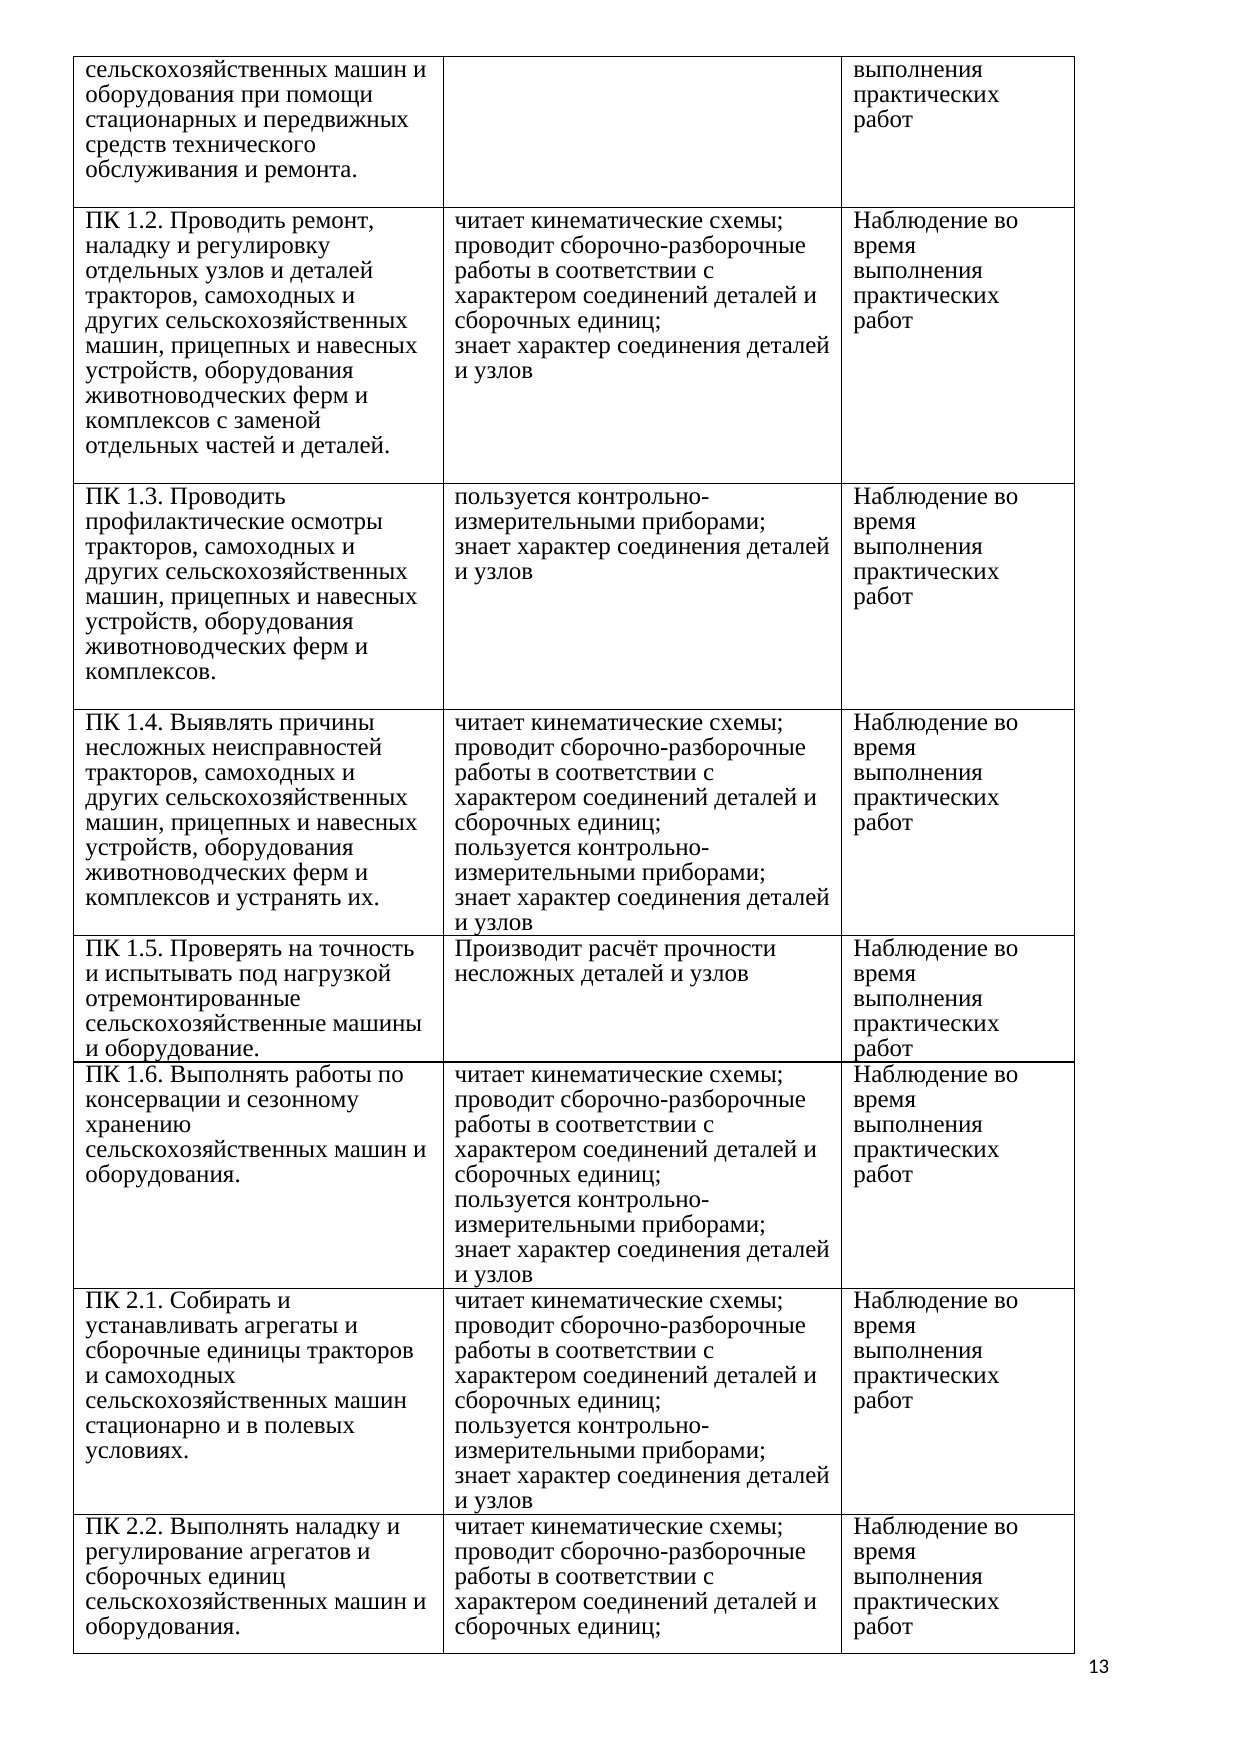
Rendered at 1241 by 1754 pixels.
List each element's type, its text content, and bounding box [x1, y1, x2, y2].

table_cell Наблюдение во время выполнения практических работ [842, 936, 1074, 1061]
table_cell Наблюдение во время выполнения практических работ [842, 1063, 1074, 1287]
table_cell читает кинематические схемы; проводит сборочно-разборочные работы в соответствии с характером соединений деталей и сборочных единиц; знает характер соединения деталей и узлов [444, 208, 841, 483]
table_cell Производит расчёт прочности несложных деталей и узлов [444, 936, 841, 1061]
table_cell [444, 57, 841, 207]
table_cell Наблюдение во время выполнения практических работ [842, 208, 1074, 483]
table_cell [74, 57, 443, 207]
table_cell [842, 1515, 1074, 1652]
table_cell ПК 1.2. Проводить ремонт, наладку и регулировку отдельных узлов и деталей тракторов, самоходных и других сельскохозяйственных машин, прицепных и навесных устройств, оборудования животноводческих ферм и комплексов с заменой отдельных частей и деталей. [74, 208, 443, 483]
table_cell ПК 2.1. Собирать и устанавливать агрегаты и сборочные единицы тракторов и самоходных сельскохозяйственных машин стационарно и в полевых условиях. [74, 1289, 443, 1513]
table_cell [444, 1515, 841, 1652]
table_cell Наблюдение во время выполнения практических работ [842, 484, 1074, 709]
table_cell ПК 1.4. Выявлять причины несложных неисправностей тракторов, самоходных и других сельскохозяйственных машин, прицепных и навесных устройств, оборудования животноводческих ферм и комплексов и устранять их. [74, 710, 443, 935]
table_cell ПК 1.6. Выполнять работы по консервации и сезонному хранению сельскохозяйственных машин и оборудования. [74, 1063, 443, 1287]
table_cell Наблюдение во время выполнения практических работ [842, 710, 1074, 935]
table_cell ПК 1.3. Проводить профилактические осмотры тракторов, самоходных и других сельскохозяйственных машин, прицепных и навесных устройств, оборудования животноводческих ферм и комплексов. [74, 484, 443, 709]
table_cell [842, 57, 1074, 207]
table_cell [74, 1515, 443, 1652]
table_cell пользуется контрольно-измерительными приборами; знает характер соединения деталей и узлов [444, 484, 841, 709]
table_cell Наблюдение во время выполнения практических работ [842, 1289, 1074, 1513]
table_cell ПК 1.5. Проверять на точность и испытывать под нагрузкой отремонтированные сельскохозяйственные машины и оборудование. [74, 936, 443, 1061]
